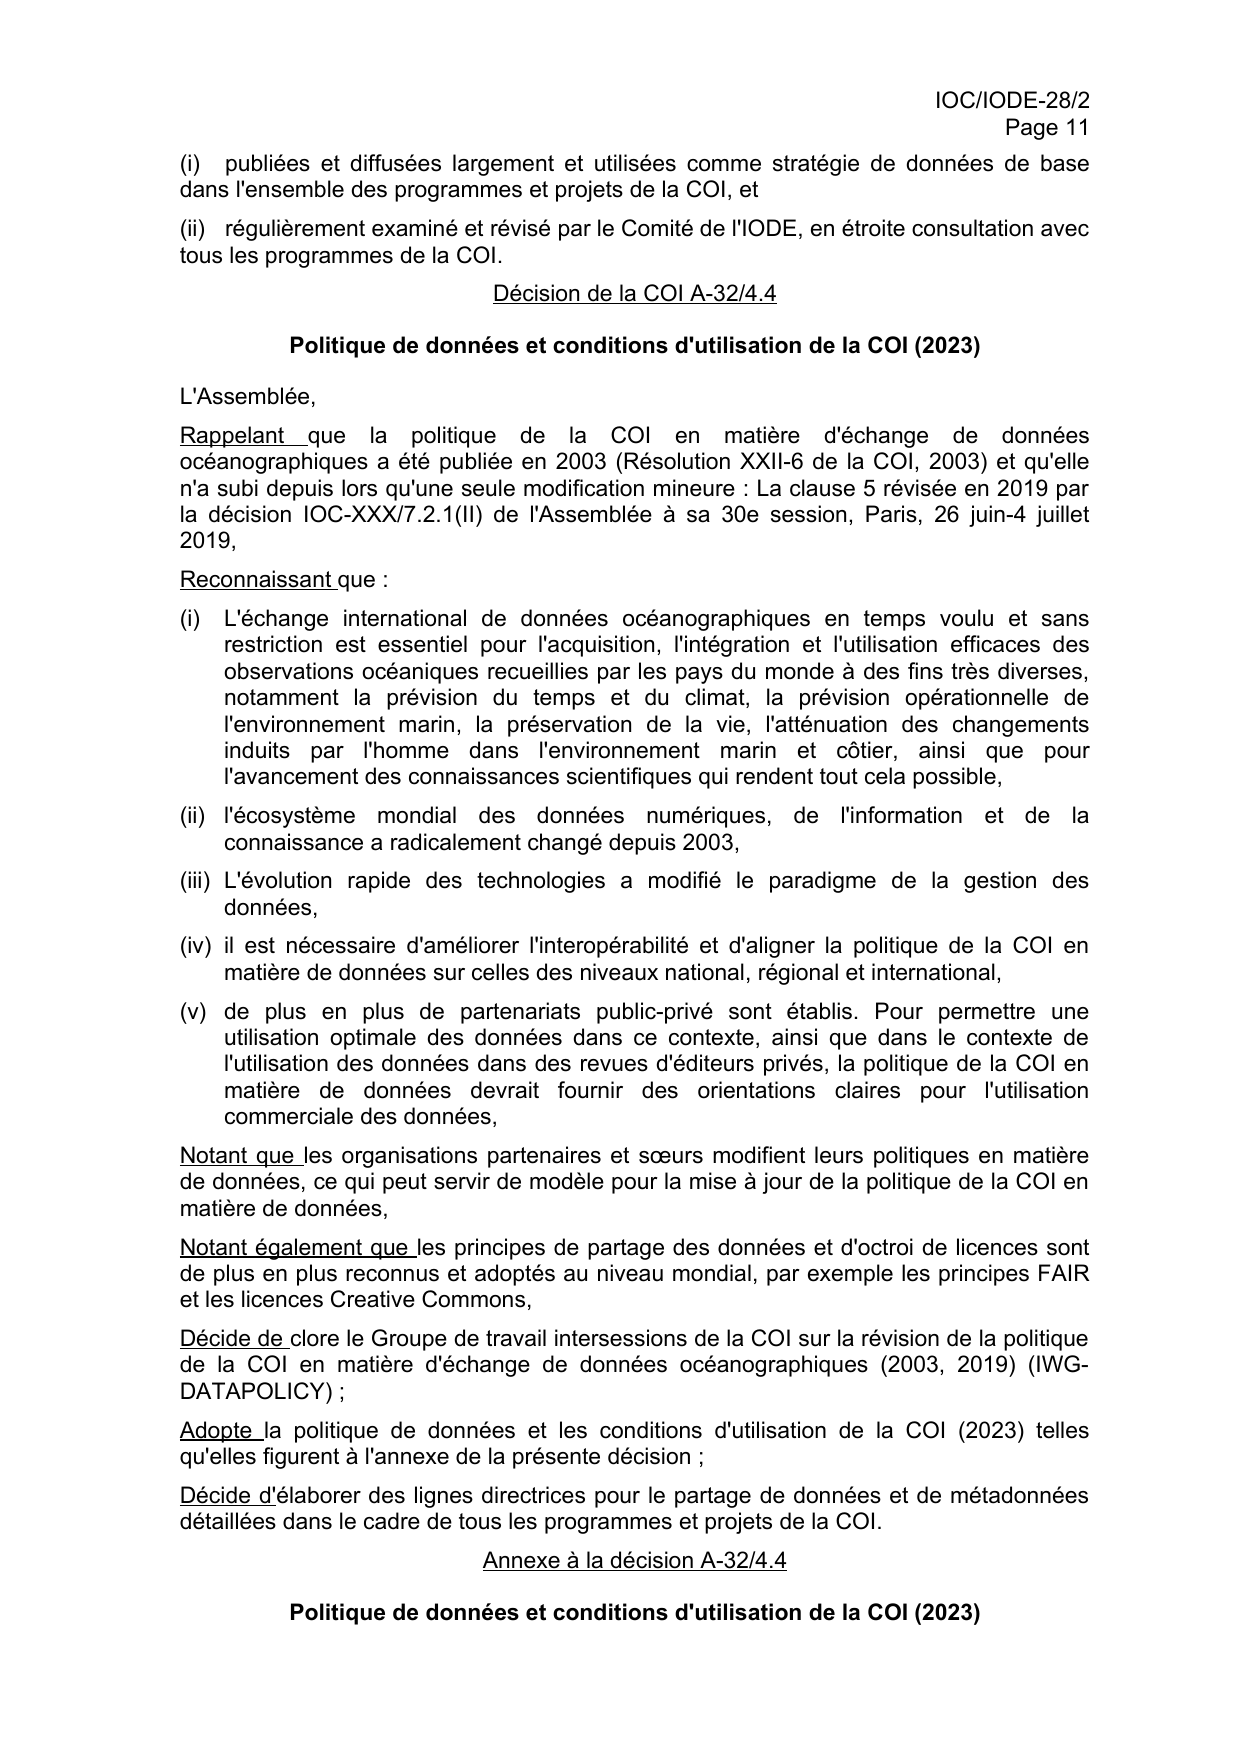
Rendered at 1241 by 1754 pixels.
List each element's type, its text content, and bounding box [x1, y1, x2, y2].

list l'écosystème mondial des données numériques, de l'information et de la connaissance a radicalement changé depuis 2003, [179, 802, 1090, 855]
text Décide d'élaborer des lignes directrices pour le partage de données et de métadonnées détaillées dans le cadre de tous les programmes et projets de la COI. [179, 1482, 1090, 1534]
list publiées et diffusées largement et utilisées comme stratégie de données de base dans l'ensemble des programmes et projets de la COI, et [179, 150, 1090, 203]
list L'évolution rapide des technologies a modifié le paradigme de la gestion des données, [179, 867, 1090, 920]
text Politique de données et conditions d'utilisation de la COI (2023) [179, 1598, 1090, 1625]
text Décision de la COI A-32/4.4 [179, 280, 1090, 307]
list il est nécessaire d'améliorer l'interopérabilité et d'aligner la politique de la COI en matière de données sur celles des niveaux national, régional et international, [179, 932, 1090, 985]
list L'échange international de données océanographiques en temps voulu et sans restriction est essentiel pour l'acquisition, l'intégration et l'utilisation efficaces des observations océaniques recueillies par les pays du monde à des fins très diverses, notamment la prévision du temps et du climat, la prévision opérationnelle de l'environnement marin, la préservation de la vie, l'atténuation des changements induits par l'homme dans l'environnement marin et côtier, ainsi que pour l'avancement des connaissances scientifiques qui rendent tout cela possible, [179, 605, 1090, 789]
text Politique de données et conditions d'utilisation de la COI (2023) [179, 332, 1090, 358]
text Décide de clore le Groupe de travail intersessions de la COI sur la révision de la politique de la COI en matière d'échange de données océanographiques (2003, 2019) (IWG-DATAPOLICY) ; [179, 1325, 1090, 1404]
text Annexe à la décision A-32/4.4 [179, 1547, 1090, 1573]
list de plus en plus de partenariats public-privé sont établis. Pour permettre une utilisation optimale des données dans ce contexte, ainsi que dans le contexte de l'utilisation des données dans des revues d'éditeurs privés, la politique de la COI en matière de données devrait fournir des orientations claires pour l'utilisation commerciale des données, [179, 998, 1090, 1129]
text Notant également que les principes de partage des données et d'octroi de licences sont de plus en plus reconnus et adoptés au niveau mondial, par exemple les principes FAIR et les licences Creative Commons, [179, 1233, 1090, 1313]
text Adopte la politique de données et les conditions d'utilisation de la COI (2023) telles qu'elles figurent à l'annexe de la présente décision ; [179, 1417, 1090, 1469]
list régulièrement examiné et révisé par le Comité de l'IODE, en étroite consultation avec tous les programmes de la COI. [179, 215, 1090, 268]
text L'Assemblée, [179, 383, 1090, 409]
text Reconnaissant que : [179, 566, 1090, 593]
text Notant que les organisations partenaires et sœurs modifient leurs politiques en matière de données, ce qui peut servir de modèle pour la mise à jour de la politique de la COI en matière de données, [179, 1142, 1090, 1221]
text Rappelant que la politique de la COI en matière d'échange de données océanographiques a été publiée en 2003 (Résolution XXII-6 de la COI, 2003) et qu'elle n'a subi depuis lors qu'une seule modification mineure : La clause 5 révisée en 2019 par la décision IOC-XXX/7.2.1(II) de l'Assemblée à sa 30e session, Paris, 26 juin-4 juillet 2019, [179, 422, 1090, 554]
